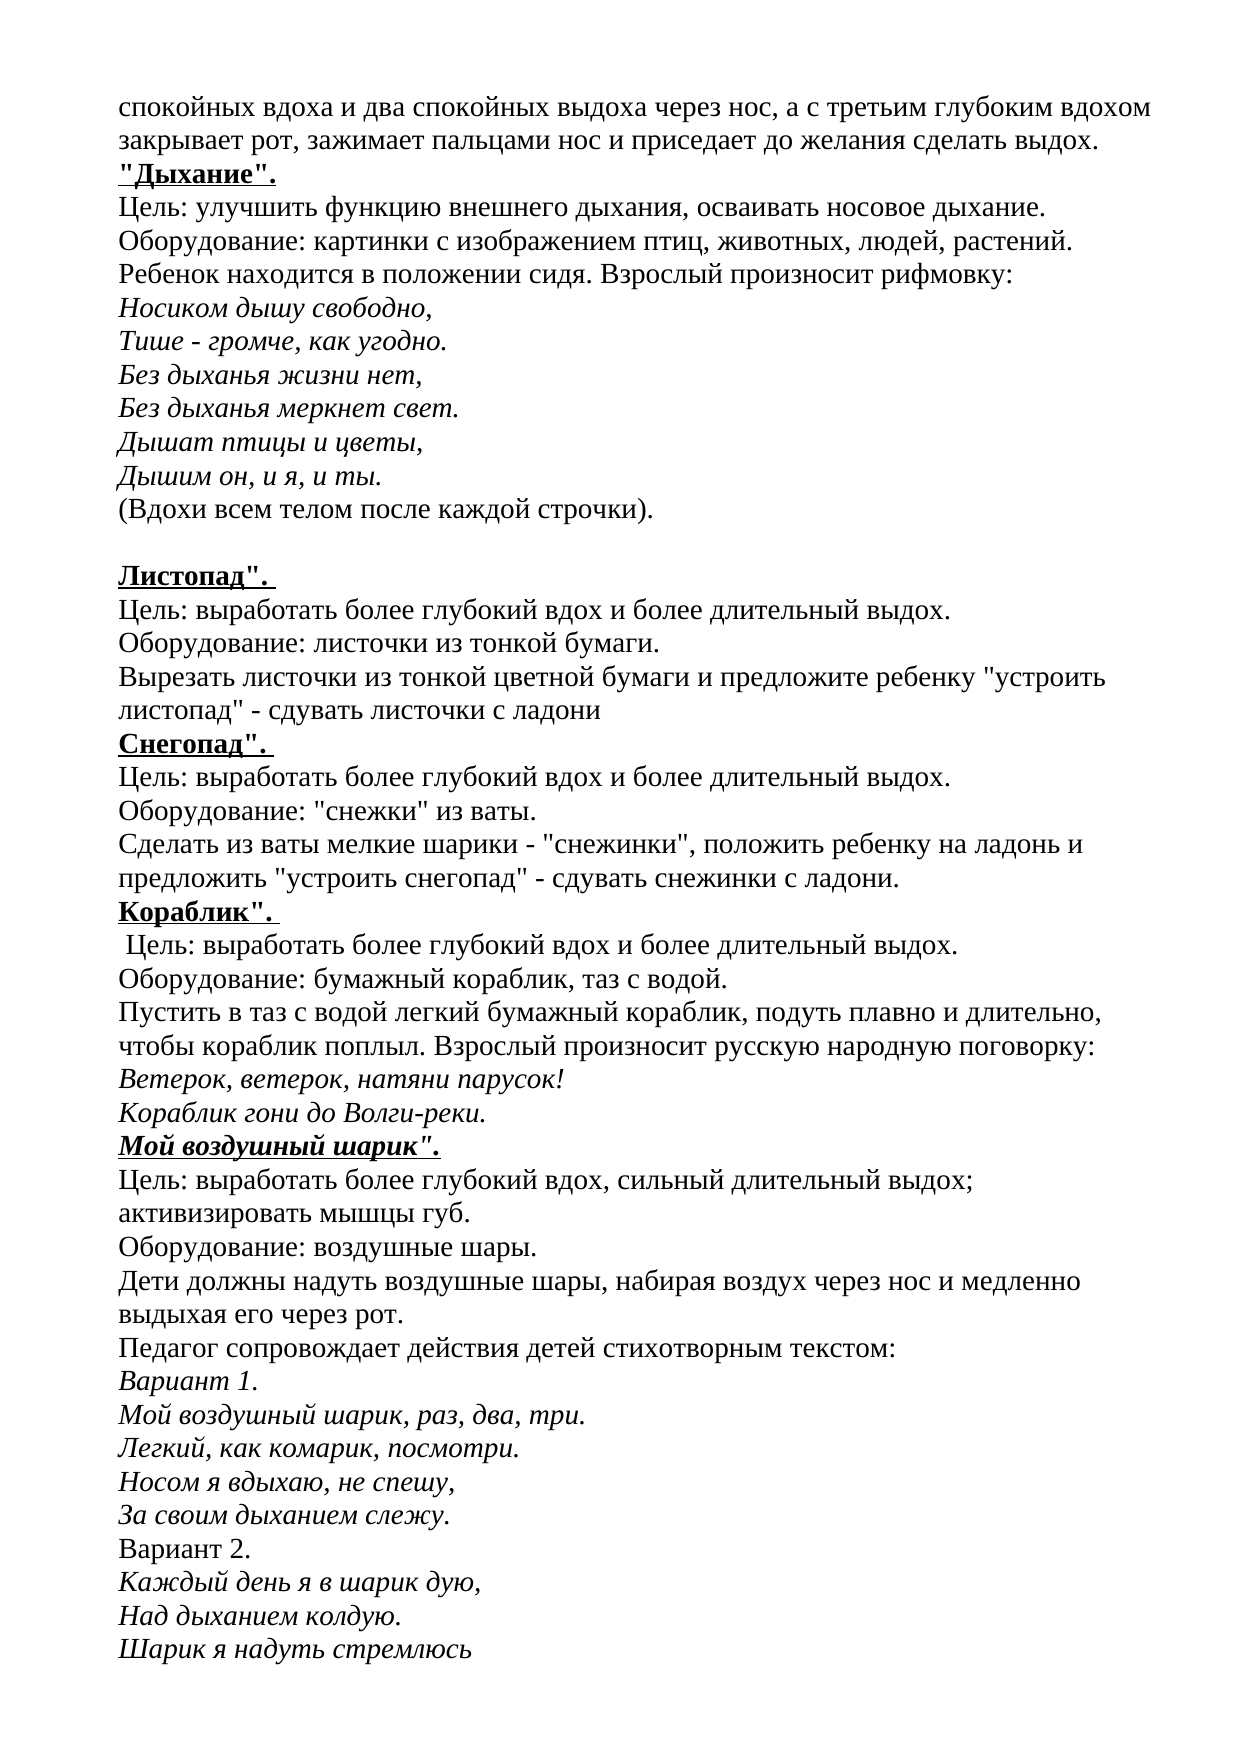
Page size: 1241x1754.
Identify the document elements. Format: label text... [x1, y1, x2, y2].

text Дети должны надуть воздушные шары, набирая воздух через нос и медленно выдыхая его через рот. [118, 1263, 1152, 1330]
text Вариант 1. [118, 1363, 1152, 1397]
text Каждый день я в шарик дую, [118, 1564, 1152, 1598]
text Оборудование: листочки из тонкой бумаги. [118, 625, 1152, 659]
text Без дыханья меркнет свет. [118, 391, 1152, 424]
text Над дыханием колдую. [118, 1598, 1152, 1632]
text Легкий, как комарик, посмотри. [118, 1430, 1152, 1464]
text Вариант 2. [118, 1531, 1152, 1564]
text Ветерок, ветерок, натяни парусок! [118, 1061, 1152, 1095]
text Оборудование: бумажный кораблик, таз с водой. [118, 961, 1152, 994]
text Цель: выработать более глубокий вдох и более длительный выдох. [118, 759, 1152, 793]
text Пустить в таз с водой легкий бумажный кораблик, подуть плавно и длительно, чтобы кораблик поплыл. Взрослый произносит русскую народную поговорку: [118, 994, 1152, 1061]
text За своим дыханием слежу. [118, 1497, 1152, 1531]
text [118, 89, 1152, 156]
text Сделать из ваты мелкие шарики - "снежинки", положить ребенку на ладонь и предложить "устроить снегопад" - сдувать снежинки с ладони. [118, 827, 1152, 894]
text Без дыханья жизни нет, [118, 357, 1152, 391]
text Мой воздушный шарик, раз, два, три. [118, 1397, 1152, 1430]
text Цель: выработать более глубокий вдох и более длительный выдох. [118, 592, 1152, 625]
text Листопад". [118, 558, 1152, 592]
text Дышим он, и я, и ты. [118, 458, 1152, 491]
text Дышат птицы и цветы, [118, 424, 1152, 458]
text Снегопад". [118, 726, 1152, 759]
text Вырезать листочки из тонкой цветной бумаги и предложите ребенку "устроить листопад" - сдувать листочки с ладони [118, 659, 1152, 726]
text Оборудование: воздушные шары. [118, 1229, 1152, 1263]
text Мой воздушный шарик". [118, 1128, 1152, 1162]
text Оборудование: "снежки" из ваты. [118, 793, 1152, 827]
text (Вдохи всем телом после каждой строчки). [118, 491, 1152, 525]
text "Дыхание". [118, 156, 1152, 189]
text Ребенок находится в положении сидя. Взрослый произносит рифмовку: [118, 256, 1152, 290]
text Шарик я надуть стремлюсь [118, 1632, 1152, 1665]
text Оборудование: картинки с изображением птиц, животных, людей, растений. [118, 223, 1152, 256]
text Педагог сопровождает действия детей стихотворным текстом: [118, 1330, 1152, 1363]
text Носиком дышу свободно, [118, 290, 1152, 323]
text Кораблик". [118, 894, 1152, 927]
text Цель: улучшить функцию внешнего дыхания, осваивать носовое дыхание. [118, 189, 1152, 223]
text Цель: выработать более глубокий вдох, сильный длительный выдох; активизировать мышцы губ. [118, 1162, 1152, 1229]
text Кораблик гони до Волги-реки. [118, 1095, 1152, 1128]
text Тише - громче, как угодно. [118, 323, 1152, 357]
text Носом я вдыхаю, не спешу, [118, 1464, 1152, 1497]
text Цель: выработать более глубокий вдох и более длительный выдох. [118, 927, 1152, 961]
